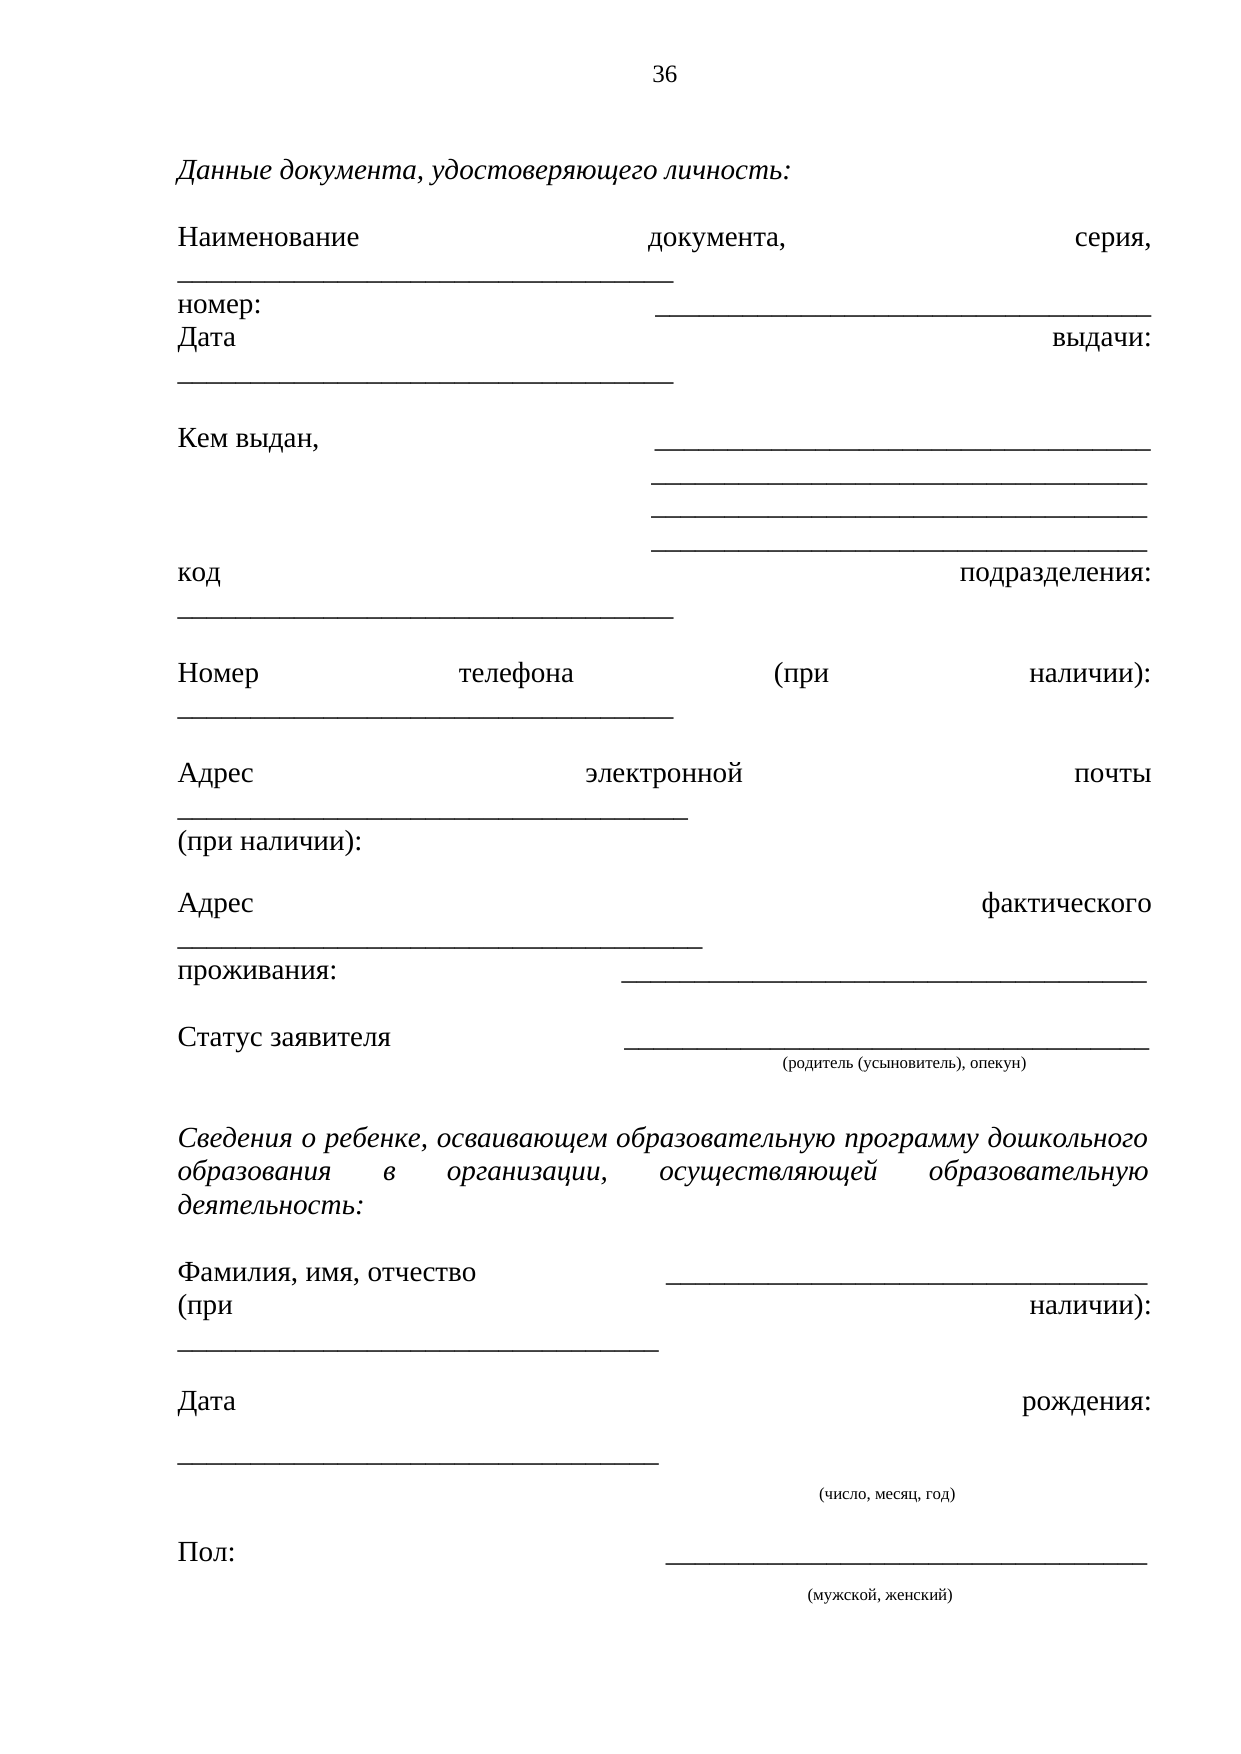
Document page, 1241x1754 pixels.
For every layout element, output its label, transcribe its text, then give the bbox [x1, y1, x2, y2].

text Кем выдан, __________________________________ [177, 420, 1152, 454]
text код подразделения: __________________________________ [177, 554, 1152, 621]
text __________________________________ [177, 487, 1152, 521]
text Дата выдачи: __________________________________ [177, 319, 1152, 387]
text (при наличии): _________________________________ [177, 1287, 1152, 1354]
text (при наличии): [177, 823, 1152, 856]
text Сведения о ребенке, осваивающем образовательную программу дошкольного образования в организации, осуществляющей образовательную деятельность: [177, 1120, 1152, 1220]
text Номер телефона (при наличии): __________________________________ [177, 655, 1152, 722]
text (число, месяц, год) [177, 1484, 1152, 1517]
text __________________________________ [177, 454, 1152, 487]
text Адрес электронной почты ___________________________________ [177, 756, 1152, 823]
text (мужской, женский) [177, 1584, 1152, 1618]
text номер: __________________________________ [177, 286, 1152, 319]
text Фамилия, имя, отчество _________________________________ [177, 1254, 1152, 1287]
text Пол: _________________________________ [177, 1534, 1152, 1568]
text (родитель (усыновитель), опекун) [177, 1053, 1152, 1086]
text Наименование документа, серия, __________________________________ [177, 219, 1152, 286]
text проживания: ____________________________________ [177, 952, 1152, 986]
text Статус заявителя ____________________________________ [177, 1019, 1152, 1053]
text Адрес фактического ____________________________________ [177, 885, 1152, 952]
text Данные документа, удостоверяющего личность: [177, 152, 1152, 185]
text __________________________________ [177, 521, 1152, 554]
text Дата рождения: _________________________________ [177, 1383, 1152, 1467]
